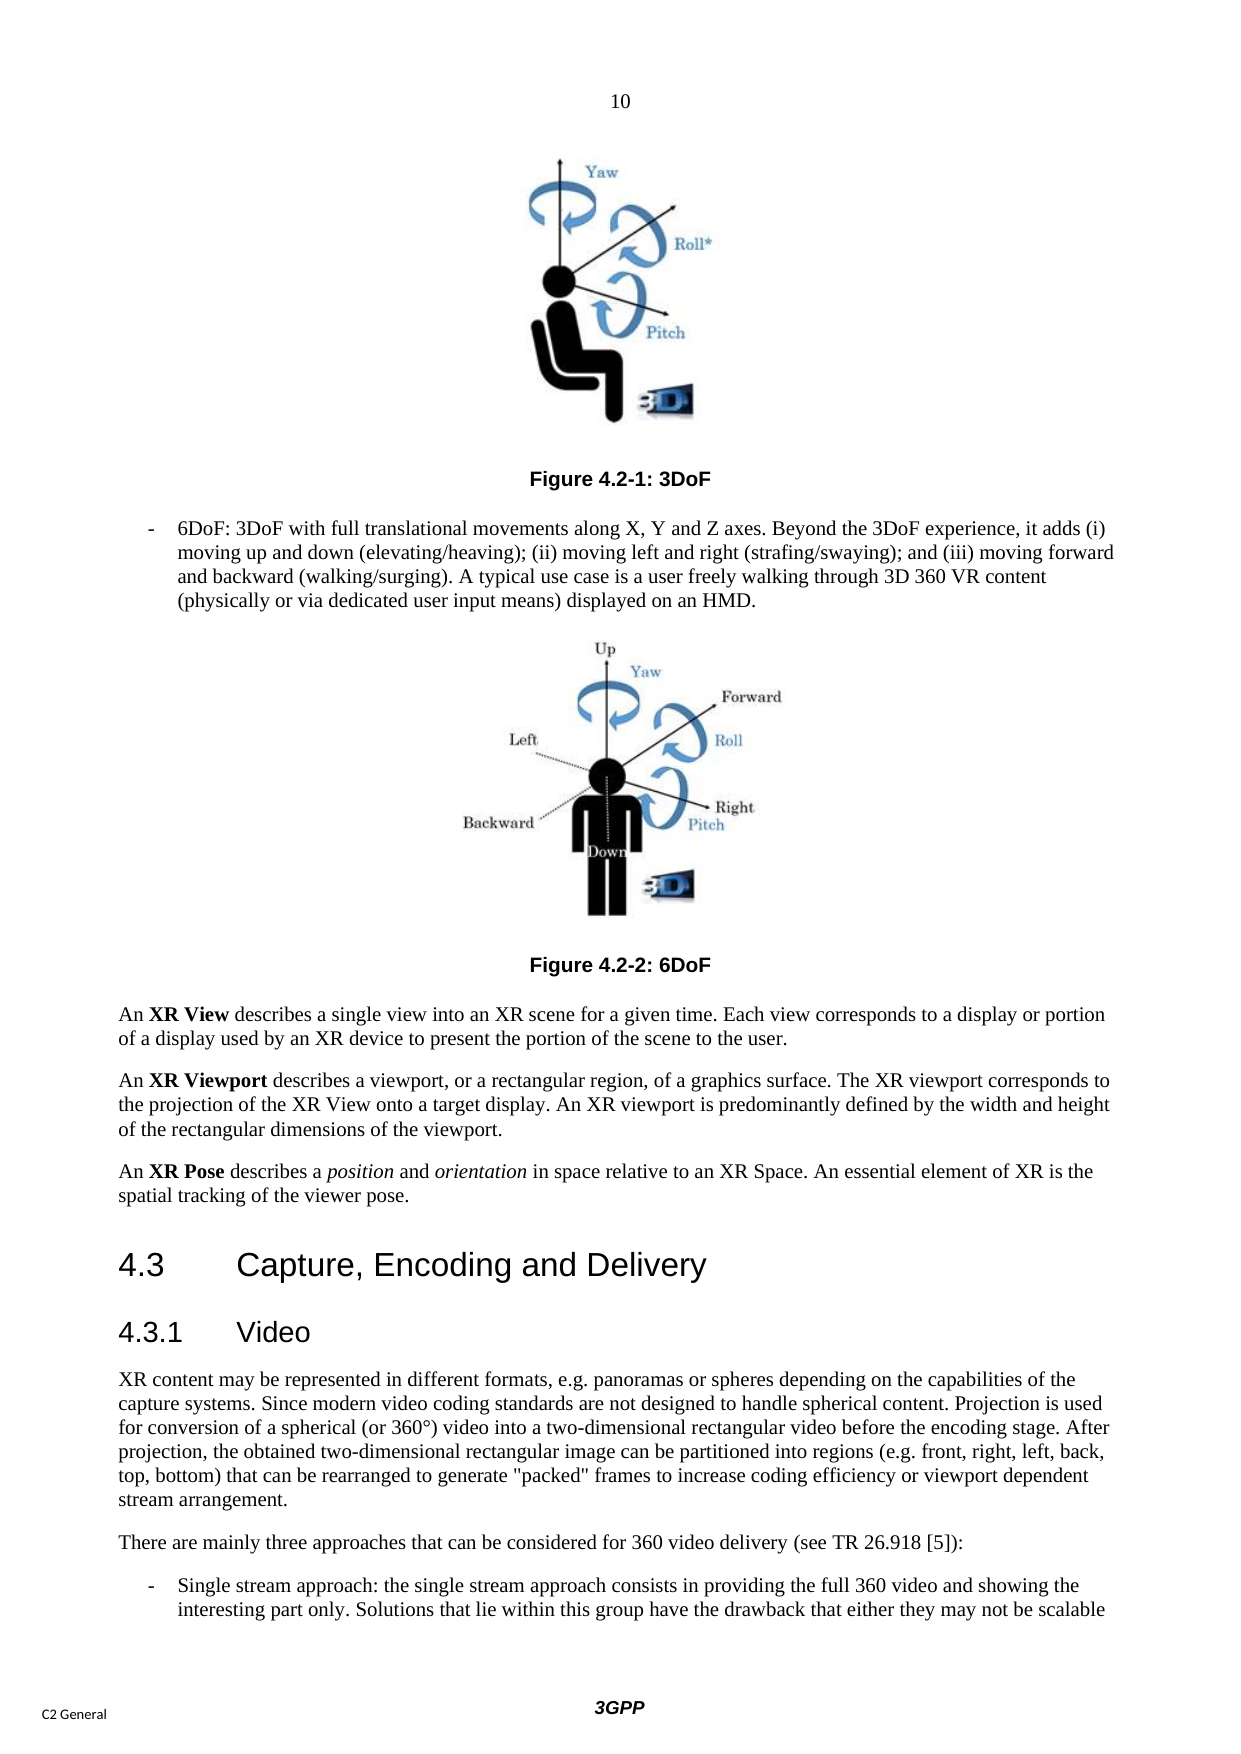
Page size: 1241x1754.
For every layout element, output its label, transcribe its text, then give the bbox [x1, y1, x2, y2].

text Figure 4.2-2: 6DoF [118, 952, 1122, 976]
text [148, 1573, 1122, 1621]
text - 6DoF: 3DoF with full translational movements along X, Y and Z axes. Beyond the 3DoF experience, it adds (i) moving up and down (elevating/heaving); (ii) moving left and right (strafing/swaying); and (iii) moving forward and backward (walking/surging). A typical use case is a user freely walking through 3D 360 VR content (physically or via dedicated user input means) displayed on an HMD. [148, 516, 1122, 612]
text Figure 4.2-1: 3DoF [118, 467, 1122, 491]
text An XR Viewport describes a viewport, or a rectangular region, of a graphics surface. The XR viewport corresponds to the projection of the XR View onto a target display. An XR viewport is predominantly defined by the width and height of the rectangular dimensions of the viewport. [118, 1068, 1122, 1141]
picture [453, 630, 787, 928]
subtitle 4.3.1 Video [118, 1314, 1122, 1348]
picture [515, 147, 725, 442]
text An XR View describes a single view into an XR scene for a given time. Each view corresponds to a display or portion of a display used by an XR device to present the portion of the scene to the user. [118, 1001, 1122, 1049]
text There are mainly three approaches that can be considered for 360 video delivery (see TR 26.918 [5]): [118, 1530, 1122, 1554]
text XR content may be represented in different formats, e.g. panoramas or spheres depending on the capabilities of the capture systems. Since modern video coding standards are not designed to handle spherical content. Projection is used for conversion of a spherical (or 360°) video into a two-dimensional rectangular video before the encoding stage. After projection, the obtained two-dimensional rectangular image can be partitioned into regions (e.g. front, right, left, back, top, bottom) that can be rearranged to generate "packed" frames to increase coding efficiency or viewport dependent stream arrangement. [118, 1367, 1122, 1511]
text An XR Pose describes a position and orientation in space relative to an XR Space. An essential element of XR is the spatial tracking of the viewer pose. [118, 1159, 1122, 1207]
subtitle 4.3 Capture, Encoding and Delivery [118, 1245, 1122, 1283]
